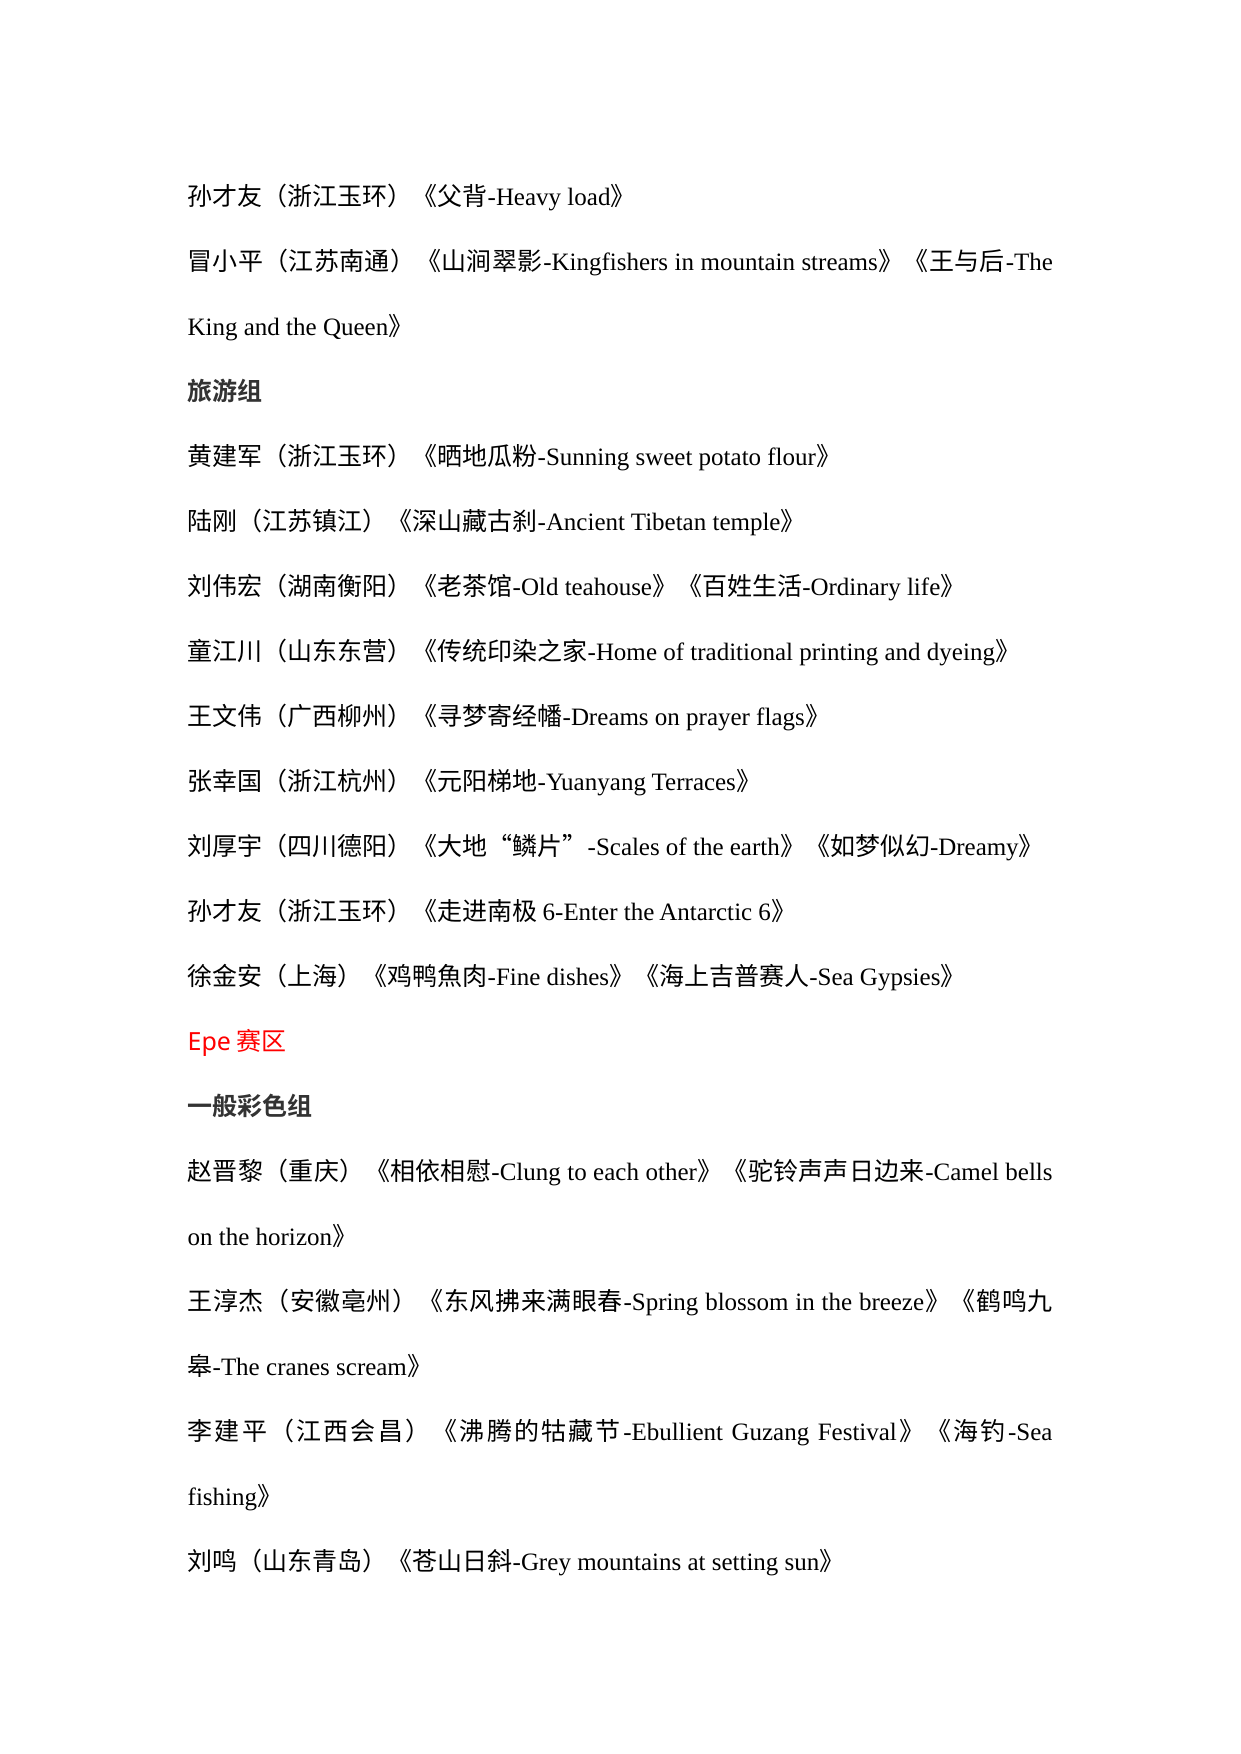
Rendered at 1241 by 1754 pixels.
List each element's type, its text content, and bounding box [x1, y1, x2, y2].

text 刘鸣（山东青岛）《苍山日斜-Grey mountains at setting sun》 [187, 1527, 1053, 1592]
text 冒小平（江苏南通）《山涧翠影-Kingfishers in mountain streams》《王与后-The King and the Queen》 [187, 227, 1053, 357]
text 刘厚宇（四川德阳）《大地“鳞片”-Scales of the earth》《如梦似幻-Dreamy》 [187, 812, 1053, 877]
text 王淳杰（安徽亳州）《东风拂来满眼春-Spring blossom in the breeze》《鹤鸣九皋-The cranes scream》 [187, 1267, 1053, 1397]
text 一般彩色组 [187, 1072, 1053, 1137]
text 张幸国（浙江杭州）《元阳梯地-Yuanyang Terraces》 [187, 747, 1053, 812]
text 赵晋黎（重庆）《相依相慰-Clung to each other》《驼铃声声日边来-Camel bells on the horizon》 [187, 1137, 1053, 1267]
text 孙才友（浙江玉环）《走进南极6-Enter the Antarctic 6》 [187, 877, 1053, 942]
text 李建平（江西会昌）《沸腾的牯藏节-Ebullient Guzang Festival》《海钓-Sea fishing》 [187, 1397, 1053, 1527]
text 孙才友（浙江玉环）《父背-Heavy load》 [187, 162, 1053, 227]
text 陆刚（江苏镇江）《深山藏古刹-Ancient Tibetan temple》 [187, 487, 1053, 552]
text 童江川（山东东营）《传统印染之家-Home of traditional printing and dyeing》 [187, 617, 1053, 682]
text 旅游组 [187, 357, 1053, 422]
text 黄建军（浙江玉环）《晒地瓜粉-Sunning sweet potato flour》 [187, 422, 1053, 487]
text Epe赛区 [187, 1007, 1053, 1072]
text 刘伟宏（湖南衡阳）《老茶馆-Old teahouse》《百姓生活-Ordinary life》 [187, 552, 1053, 617]
text 王文伟（广西柳州）《寻梦寄经幡-Dreams on prayer flags》 [187, 682, 1053, 747]
text 徐金安（上海）《鸡鸭魚肉-Fine dishes》《海上吉普赛人-Sea Gypsies》 [187, 942, 1053, 1007]
